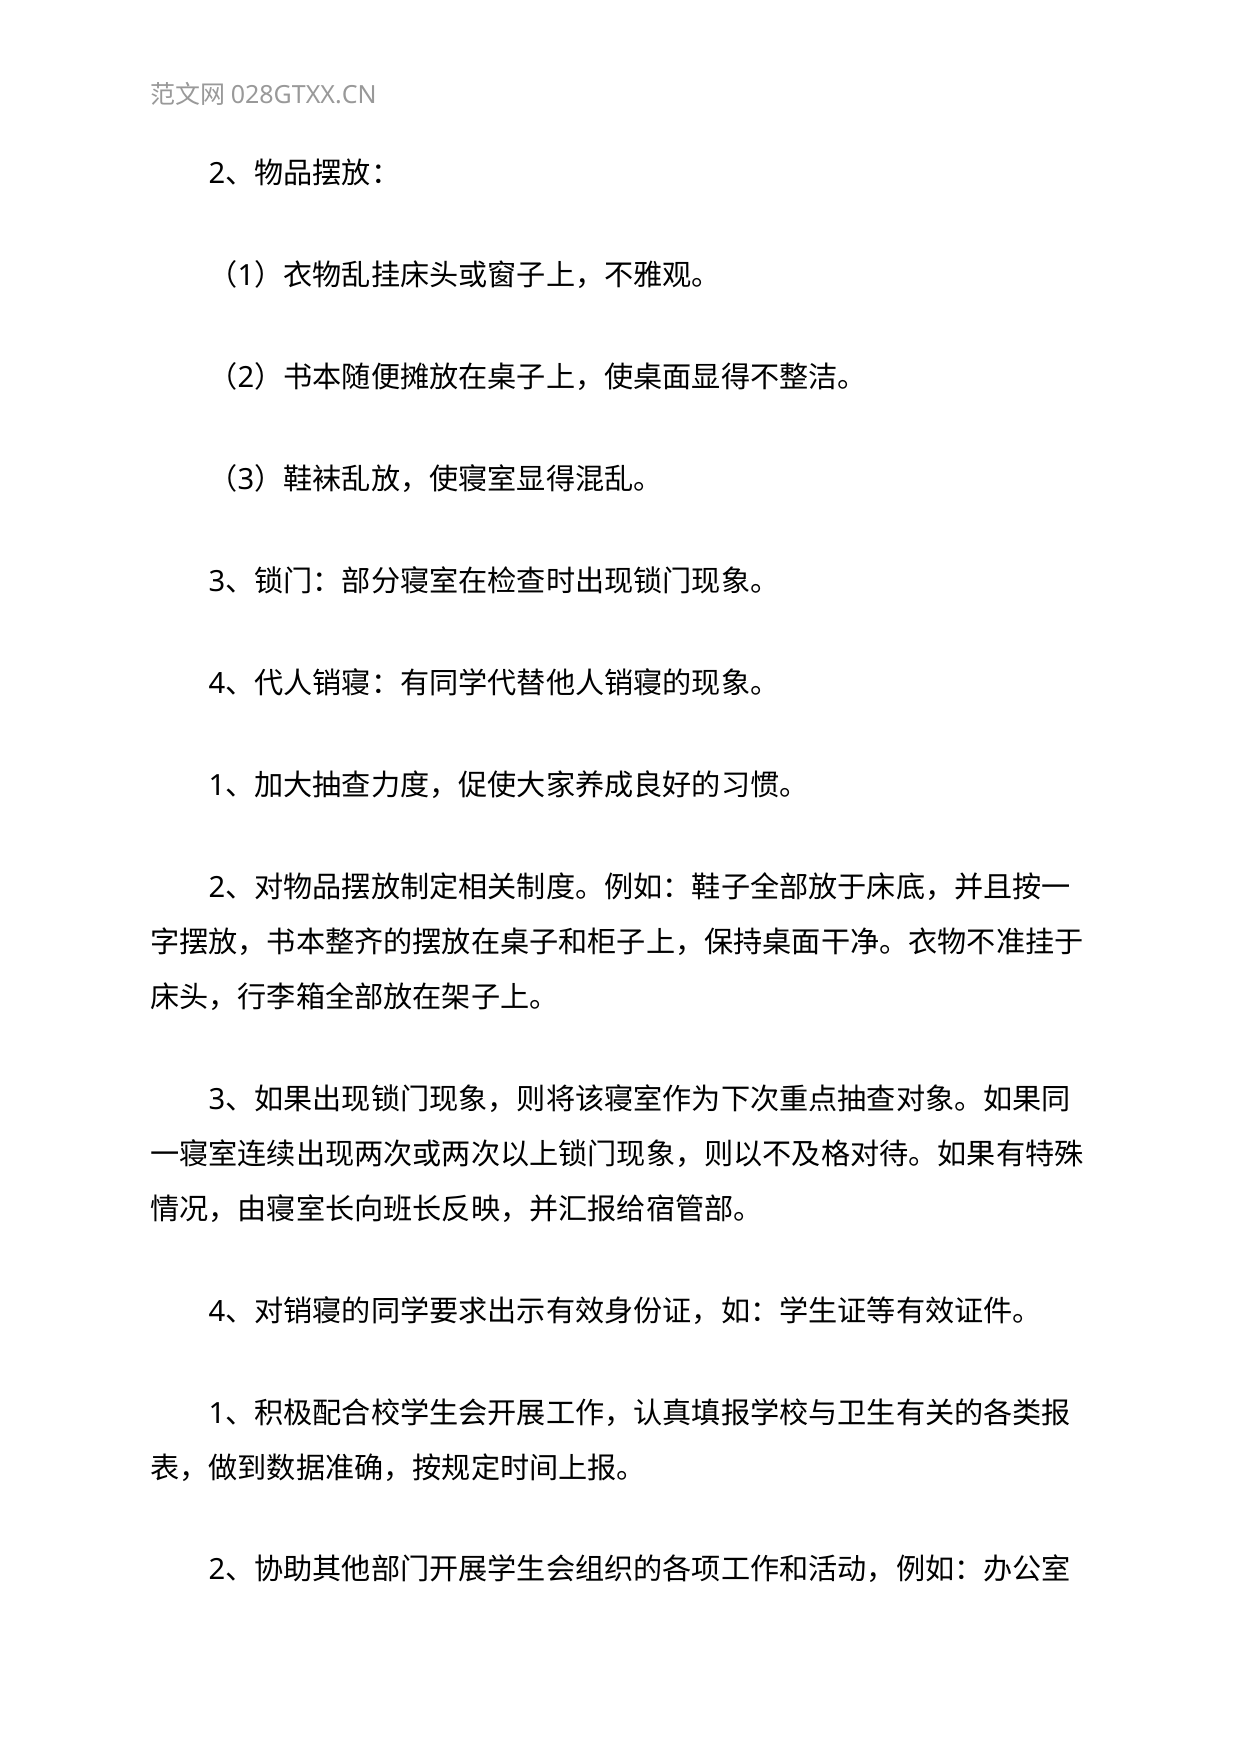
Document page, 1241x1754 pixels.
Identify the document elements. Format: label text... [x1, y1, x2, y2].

text 2、对物品摆放制定相关制度。例如：鞋子全部放于床底，并且按一字摆放，书本整齐的摆放在桌子和柜子上，保持桌面干净。衣物不准挂于床头，行李箱全部放在架子上。 [150, 864, 1090, 1016]
text 4、对销寝的同学要求出示有效身份证，如：学生证等有效证件。 [150, 1287, 1090, 1329]
text 1、加大抽查力度，促使大家养成良好的习惯。 [150, 762, 1090, 804]
text （3）鞋袜乱放，使寝室显得混乱。 [150, 456, 1090, 498]
text （1）衣物乱挂床头或窗子上，不雅观。 [150, 252, 1090, 294]
text 4、代人销寝：有同学代替他人销寝的现象。 [150, 660, 1090, 702]
text 2、物品摆放： [150, 150, 1090, 192]
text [150, 1546, 1090, 1588]
text 3、锁门：部分寝室在检查时出现锁门现象。 [150, 558, 1090, 600]
text （2）书本随便摊放在桌子上，使桌面显得不整洁。 [150, 354, 1090, 396]
text 3、如果出现锁门现象，则将该寝室作为下次重点抽查对象。如果同一寝室连续出现两次或两次以上锁门现象，则以不及格对待。如果有特殊情况，由寝室长向班长反映，并汇报给宿管部。 [150, 1076, 1090, 1228]
text 1、积极配合校学生会开展工作，认真填报学校与卫生有关的各类报表，做到数据准确，按规定时间上报。 [150, 1389, 1090, 1486]
